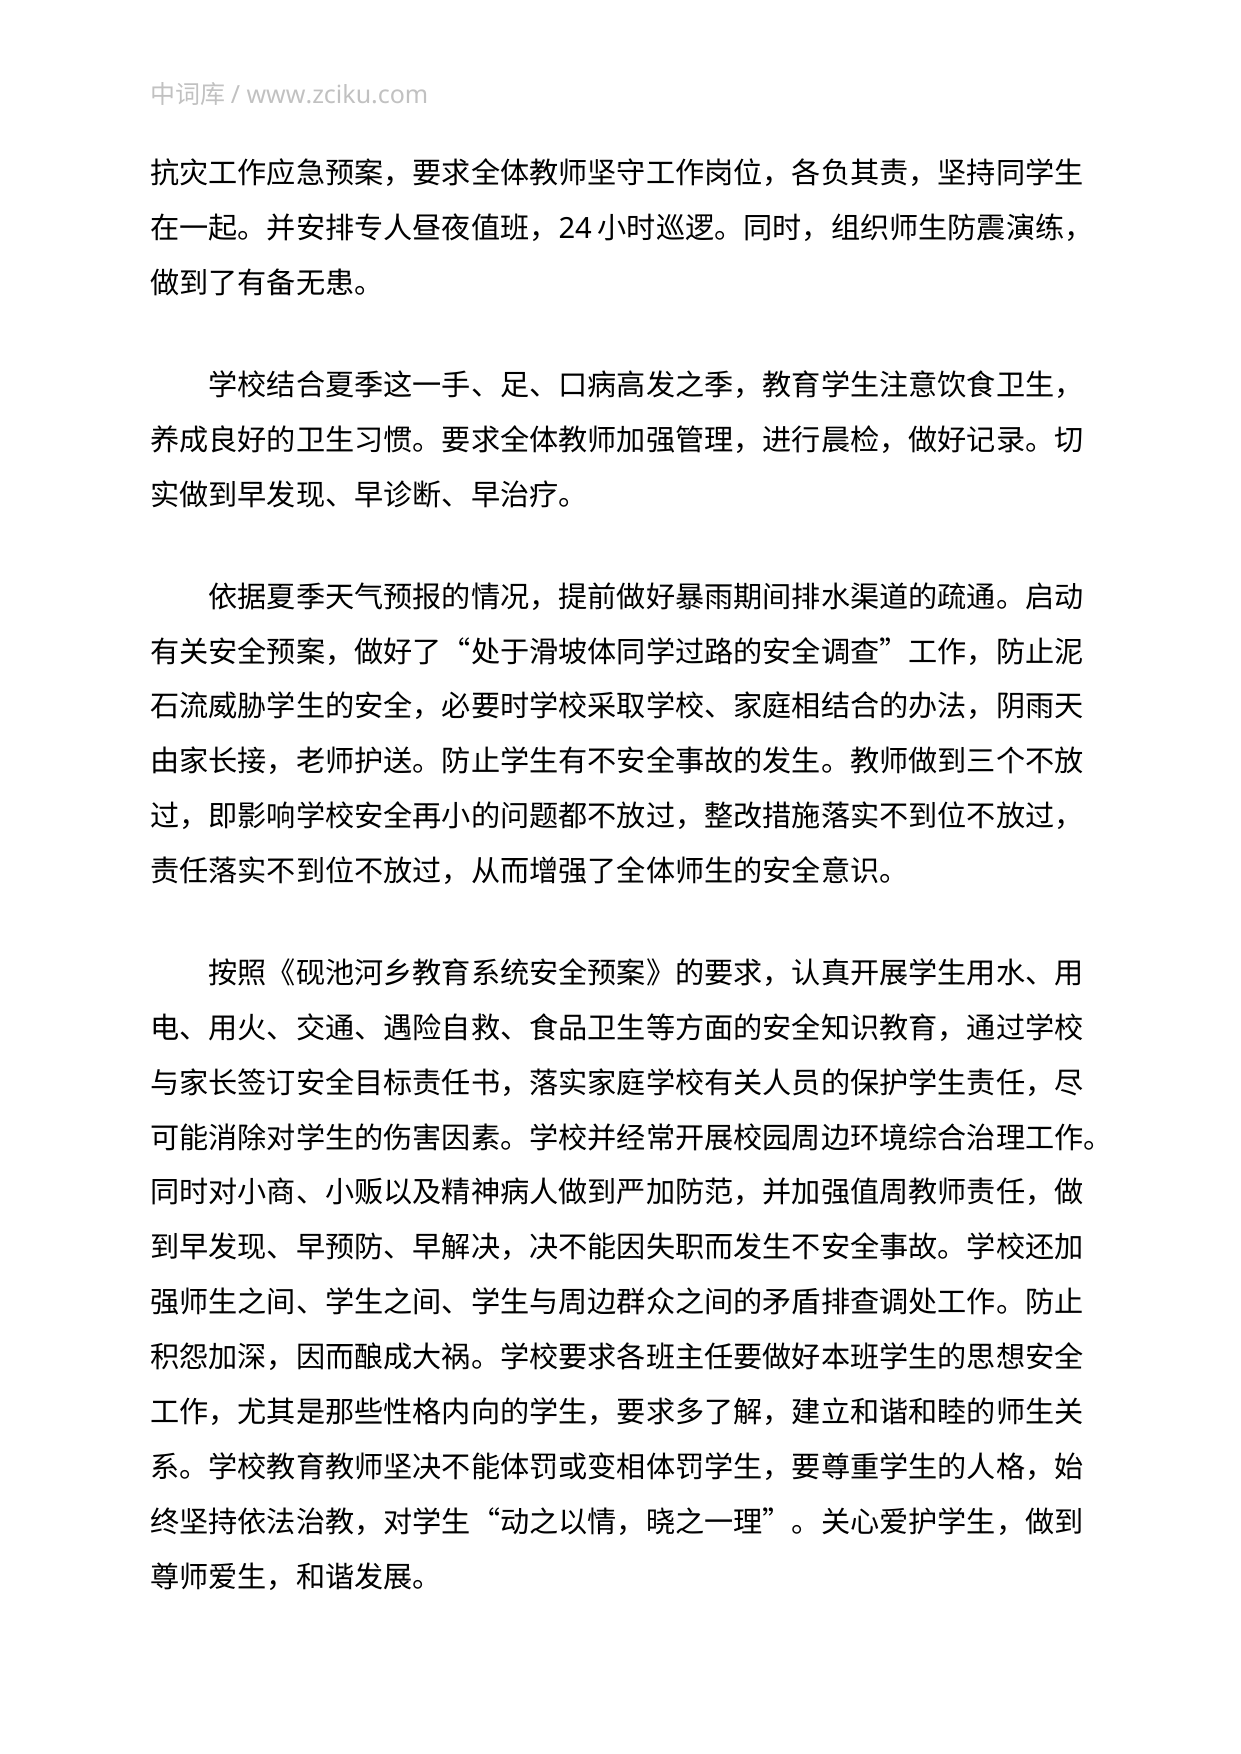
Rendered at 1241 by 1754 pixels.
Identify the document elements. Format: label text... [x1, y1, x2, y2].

text 按照《砚池河乡教育系统安全预案》的要求，认真开展学生用水、用电、用火、交通、遇险自救、食品卫生等方面的安全知识教育，通过学校与家长签订安全目标责任书，落实家庭学校有关人员的保护学生责任，尽可能消除对学生的伤害因素。学校并经常开展校园周边环境综合治理工作。同时对小商、小贩以及精神病人做到严加防范，并加强值周教师责任，做到早发现、早预防、早解决，决不能因失职而发生不安全事故。学校还加强师生之间、学生之间、学生与周边群众之间的矛盾排查调处工作。防止积怨加深，因而酿成大祸。学校要求各班主任要做好本班学生的思想安全工作，尤其是那些性格内向的学生，要求多了解，建立和谐和睦的师生关系。学校教育教师坚决不能体罚或变相体罚学生，要尊重学生的人格，始终坚持依法治教，对学生“动之以情，晓之一理”。关心爱护学生，做到尊师爱生，和谐发展。 [150, 949, 1090, 1596]
text 学校结合夏季这一手、足、口病高发之季，教育学生注意饮食卫生，养成良好的卫生习惯。要求全体教师加强管理，进行晨检，做好记录。切实做到早发现、早诊断、早治疗。 [150, 362, 1090, 514]
text 依据夏季天气预报的情况，提前做好暴雨期间排水渠道的疏通。启动有关安全预案，做好了“处于滑坡体同学过路的安全调查”工作，防止泥石流威胁学生的安全，必要时学校采取学校、家庭相结合的办法，阴雨天由家长接，老师护送。防止学生有不安全事故的发生。教师做到三个不放过，即影响学校安全再小的问题都不放过，整改措施落实不到位不放过，责任落实不到位不放过，从而增强了全体师生的安全意识。 [150, 573, 1090, 890]
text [150, 150, 1090, 302]
